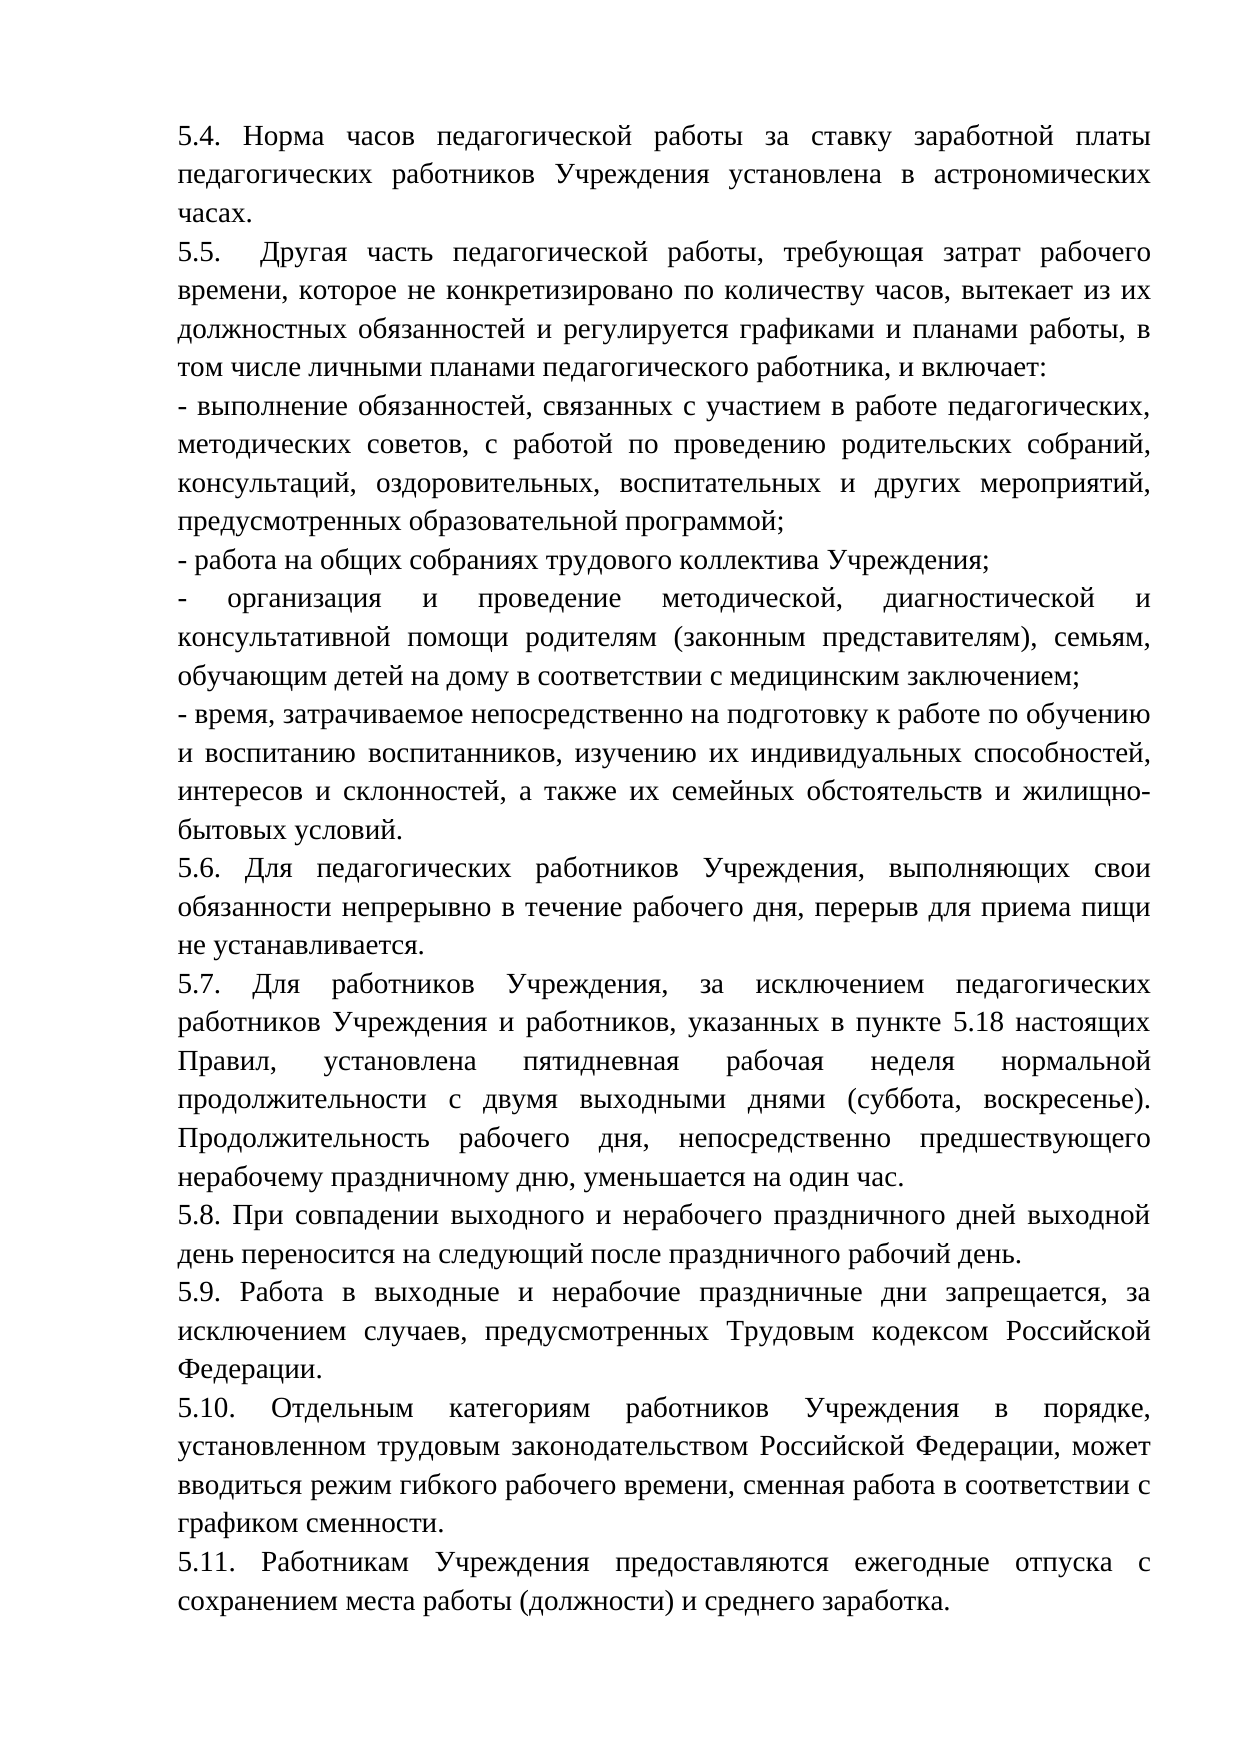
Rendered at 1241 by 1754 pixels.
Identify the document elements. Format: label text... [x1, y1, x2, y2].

text 5.11. Работникам Учреждения предоставляются ежегодные отпуска с сохранением места работы (должности) и среднего заработка. [177, 1544, 1152, 1616]
text - время, затрачиваемое непосредственно на подготовку к работе по обучению и воспитанию воспитанников, изучению их индивидуальных способностей, интересов и склонностей, а также их семейных обстоятельств и жилищно-бытовых условий. [177, 696, 1152, 845]
text 5.6. Для педагогических работников Учреждения, выполняющих свои обязанности непрерывно в течение рабочего дня, перерыв для приема пищи не устанавливается. [177, 850, 1152, 961]
text 5.8. При совпадении выходного и нерабочего праздничного дней выходной день переносится на следующий после праздничного рабочий день. [177, 1197, 1152, 1269]
text 5.4. Норма часов педагогической работы за ставку заработной платы педагогических работников Учреждения установлена в астрономических часах. [177, 118, 1152, 229]
text - выполнение обязанностей, связанных с участием в работе педагогических, методических советов, с работой по проведению родительских собраний, консультаций, оздоровительных, воспитательных и других мероприятий, предусмотренных образовательной программой; [177, 388, 1152, 537]
text 5.9. Работа в выходные и нерабочие праздничные дни запрещается, за исключением случаев, предусмотренных Трудовым кодексом Российской Федерации. [177, 1274, 1152, 1385]
text - организация и проведение методической, диагностической и консультативной помощи родителям (законным представителям), семьям, обучающим детей на дому в соответствии с медицинским заключением; [177, 581, 1152, 691]
text 5.7. Для работников Учреждения, за исключением педагогических работников Учреждения и работников, указанных в пункте 5.18 настоящих Правил, установлена пятидневная рабочая неделя нормальной продолжительности с двумя выходными днями (суббота, воскресенье). Продолжительность рабочего дня, непосредственно предшествующего нерабочему праздничному дню, уменьшается на один час. [177, 966, 1152, 1192]
text 5.5. Другая часть педагогической работы, требующая затрат рабочего времени, которое не конкретизировано по количеству часов, вытекает из их должностных обязанностей и регулируется графиками и планами работы, в том числе личными планами педагогического работника, и включает: [177, 234, 1152, 383]
text - работа на общих собраниях трудового коллектива Учреждения; [177, 542, 1152, 576]
text 5.10. Отдельным категориям работников Учреждения в порядке, установленном трудовым законодательством Российской Федерации, может вводиться режим гибкого рабочего времени, сменная работа в соответствии с графиком сменности. [177, 1390, 1152, 1539]
